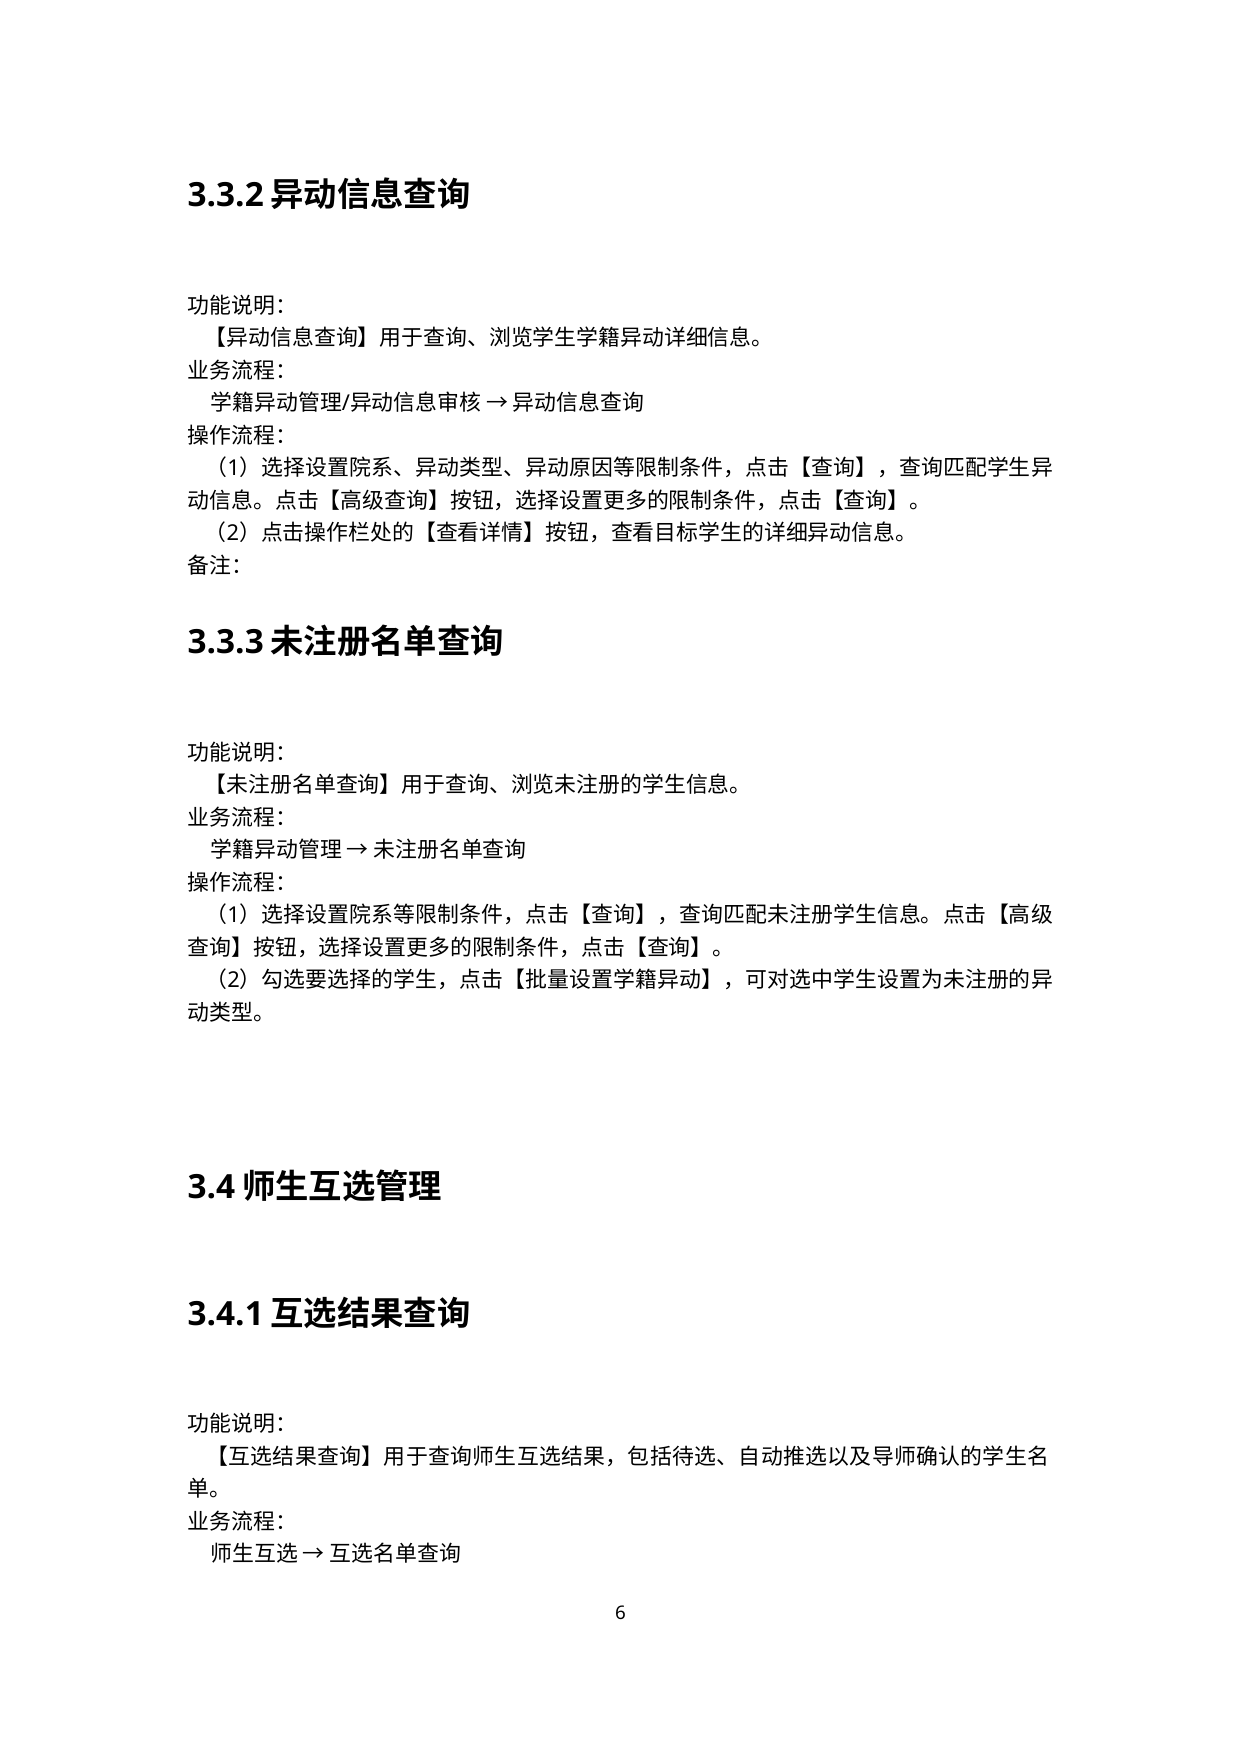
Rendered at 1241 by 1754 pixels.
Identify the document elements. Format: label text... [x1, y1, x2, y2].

text 业务流程： [187, 799, 1053, 832]
subtitle 3.3.3未注册名单查询 [187, 607, 1053, 672]
text 业务流程： [187, 352, 1053, 385]
text 业务流程： [187, 1503, 1053, 1536]
subtitle 3.4.1互选结果查询 [187, 1279, 1053, 1344]
text 操作流程： [187, 417, 1053, 450]
text 【互选结果查询】用于查询师生互选结果，包括待选、自动推选以及导师确认的学生名单。 [187, 1438, 1053, 1503]
text 【异动信息查询】用于查询、浏览学生学籍异动详细信息。 [187, 320, 1053, 352]
text 学籍异动管理 → 未注册名单查询 [187, 832, 1053, 864]
text 功能说明： [187, 734, 1053, 767]
text （2）点击操作栏处的【查看详情】按钮，查看目标学生的详细异动信息。 [187, 515, 1053, 547]
text 备注： [187, 547, 1053, 580]
text 功能说明： [187, 1406, 1053, 1438]
text （1）选择设置院系、异动类型、异动原因等限制条件，点击【查询】，查询匹配学生异动信息。点击【高级查询】按钮，选择设置更多的限制条件，点击【查询】。 [187, 450, 1053, 515]
text 操作流程： [187, 864, 1053, 897]
subtitle 3.3.2异动信息查询 [187, 160, 1053, 225]
text （2）勾选要选择的学生，点击【批量设置学籍异动】，可对选中学生设置为未注册的异动类型。 [187, 962, 1053, 1027]
text 师生互选 → 互选名单查询 [187, 1536, 1053, 1568]
text 【未注册名单查询】用于查询、浏览未注册的学生信息。 [187, 767, 1053, 799]
text 学籍异动管理/异动信息审核 → 异动信息查询 [187, 385, 1053, 417]
text （1）选择设置院系等限制条件，点击【查询】，查询匹配未注册学生信息。点击【高级查询】按钮，选择设置更多的限制条件，点击【查询】。 [187, 897, 1053, 962]
subtitle 3.4师生互选管理 [187, 1151, 1053, 1216]
text 功能说明： [187, 287, 1053, 320]
